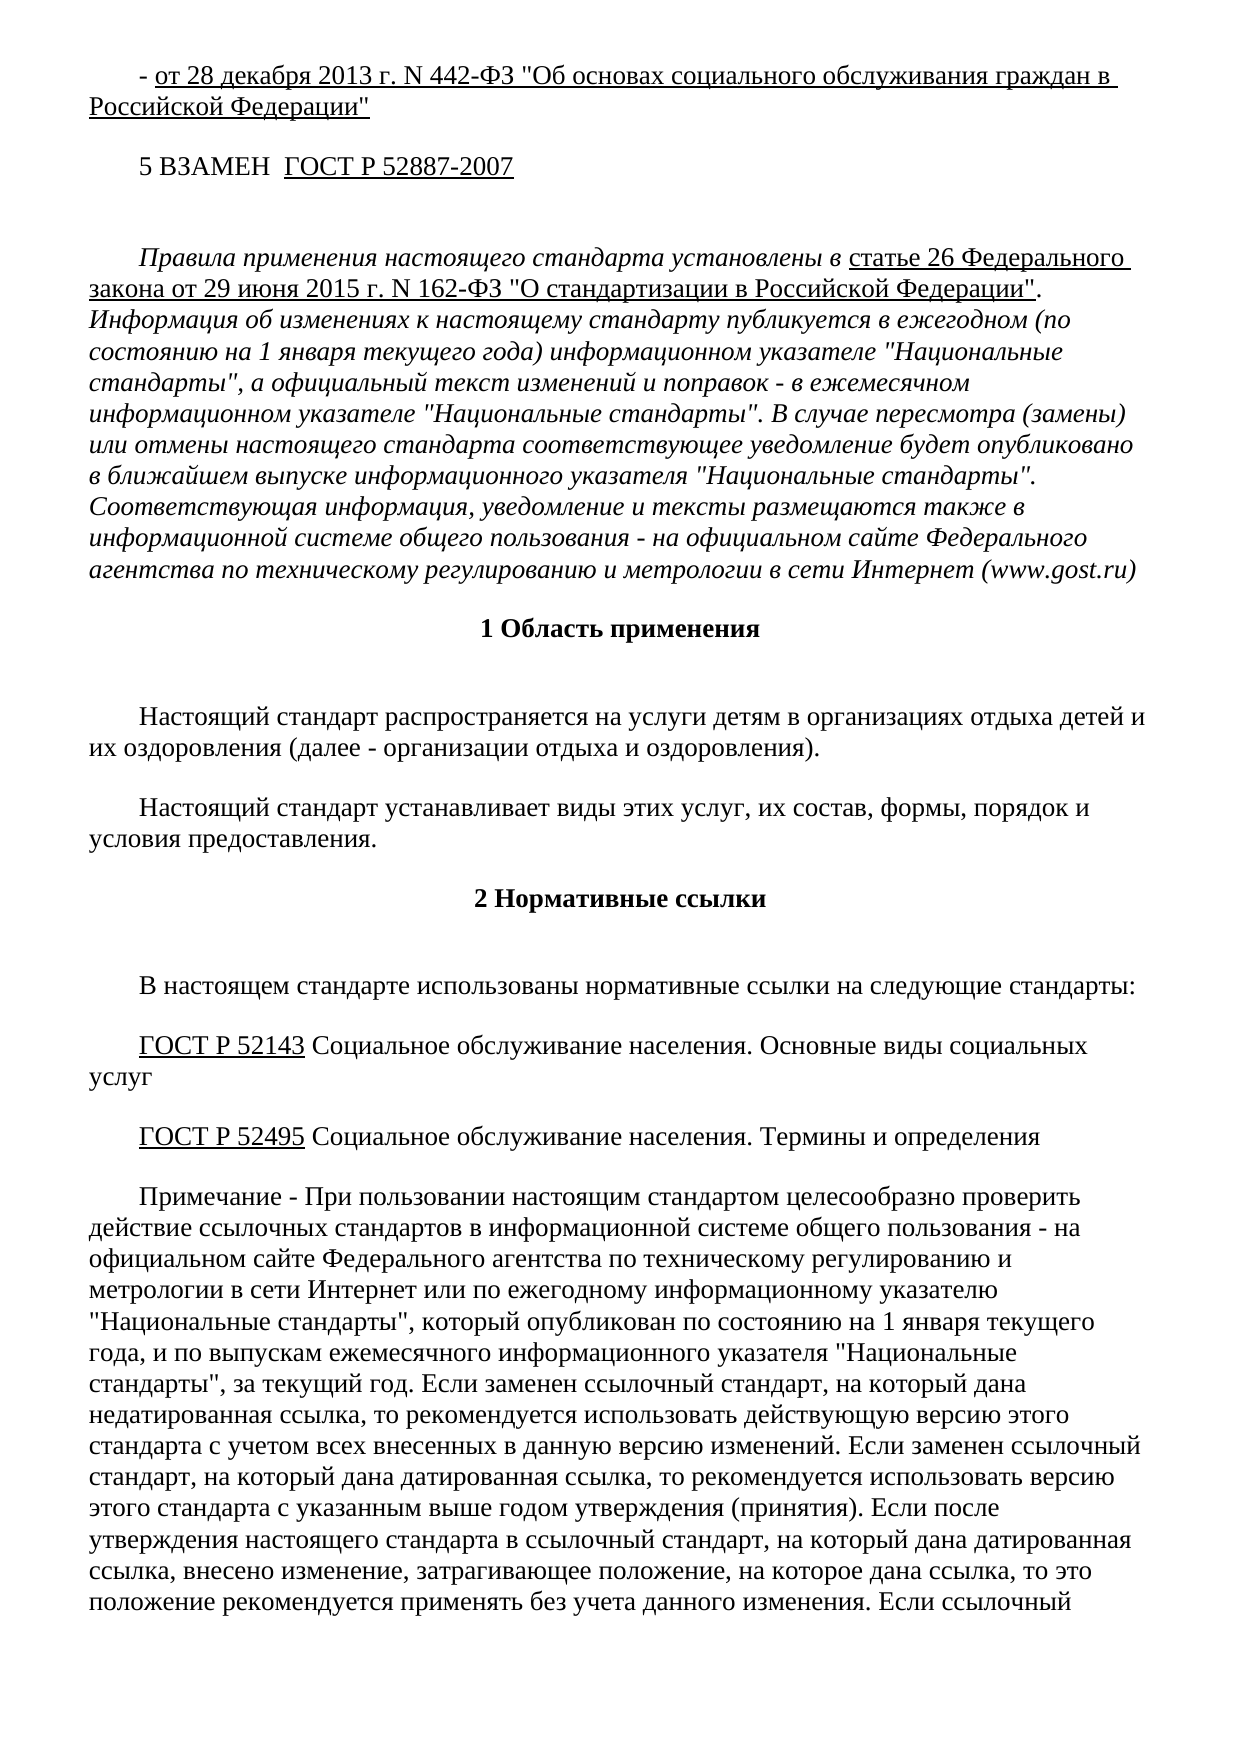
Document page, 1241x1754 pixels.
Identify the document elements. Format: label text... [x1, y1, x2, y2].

text В настоящем стандарте использованы нормативные ссылки на следующие стандарты: [89, 969, 1152, 1029]
subtitle 2 Нормативные ссылки [89, 882, 1152, 913]
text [89, 1180, 1152, 1616]
text ГОСТ Р 52143 Социальное обслуживание населения. Основные виды социальных услуг [89, 1029, 1152, 1120]
text ГОСТ Р 52495 Социальное обслуживание населения. Термины и определения [89, 1120, 1152, 1180]
text - от 28 декабря 2013 г. N 442-ФЗ "Об основах социального обслуживания граждан в Российской Федерации" [89, 59, 1152, 150]
text 5 ВЗАМЕН ГОСТ Р 52887-2007 [89, 150, 1152, 241]
subtitle 1 Область применения [89, 613, 1152, 644]
text Правила применения настоящего стандарта установлены в статье 26 Федерального закона от 29 июня 2015 г. N 162-ФЗ "О стандартизации в Российской Федерации". Информация об изменениях к настоящему стандарту публикуется в ежегодном (по состоянию на 1 января текущего года) информационном указателе "Национальные стандарты", а официальный текст изменений и поправок - в ежемесячном информационном указателе "Национальные стандарты". В случае пересмотра (замены) или отмены настоящего стандарта соответствующее уведомление будет опубликовано в ближайшем выпуске информационного указателя "Национальные стандарты". Соответствующая информация, уведомление и тексты размещаются также в информационной системе общего пользования - на официальном сайте Федерального агентства по техническому регулированию и метрологии в сети Интернет (www.gost.ru) [89, 241, 1152, 613]
text Настоящий стандарт устанавливает виды этих услуг, их состав, формы, порядок и условия предоставления. [89, 791, 1152, 882]
text Настоящий стандарт распространяется на услуги детям в организациях отдыха детей и их оздоровления (далее - организации отдыха и оздоровления). [89, 700, 1152, 791]
